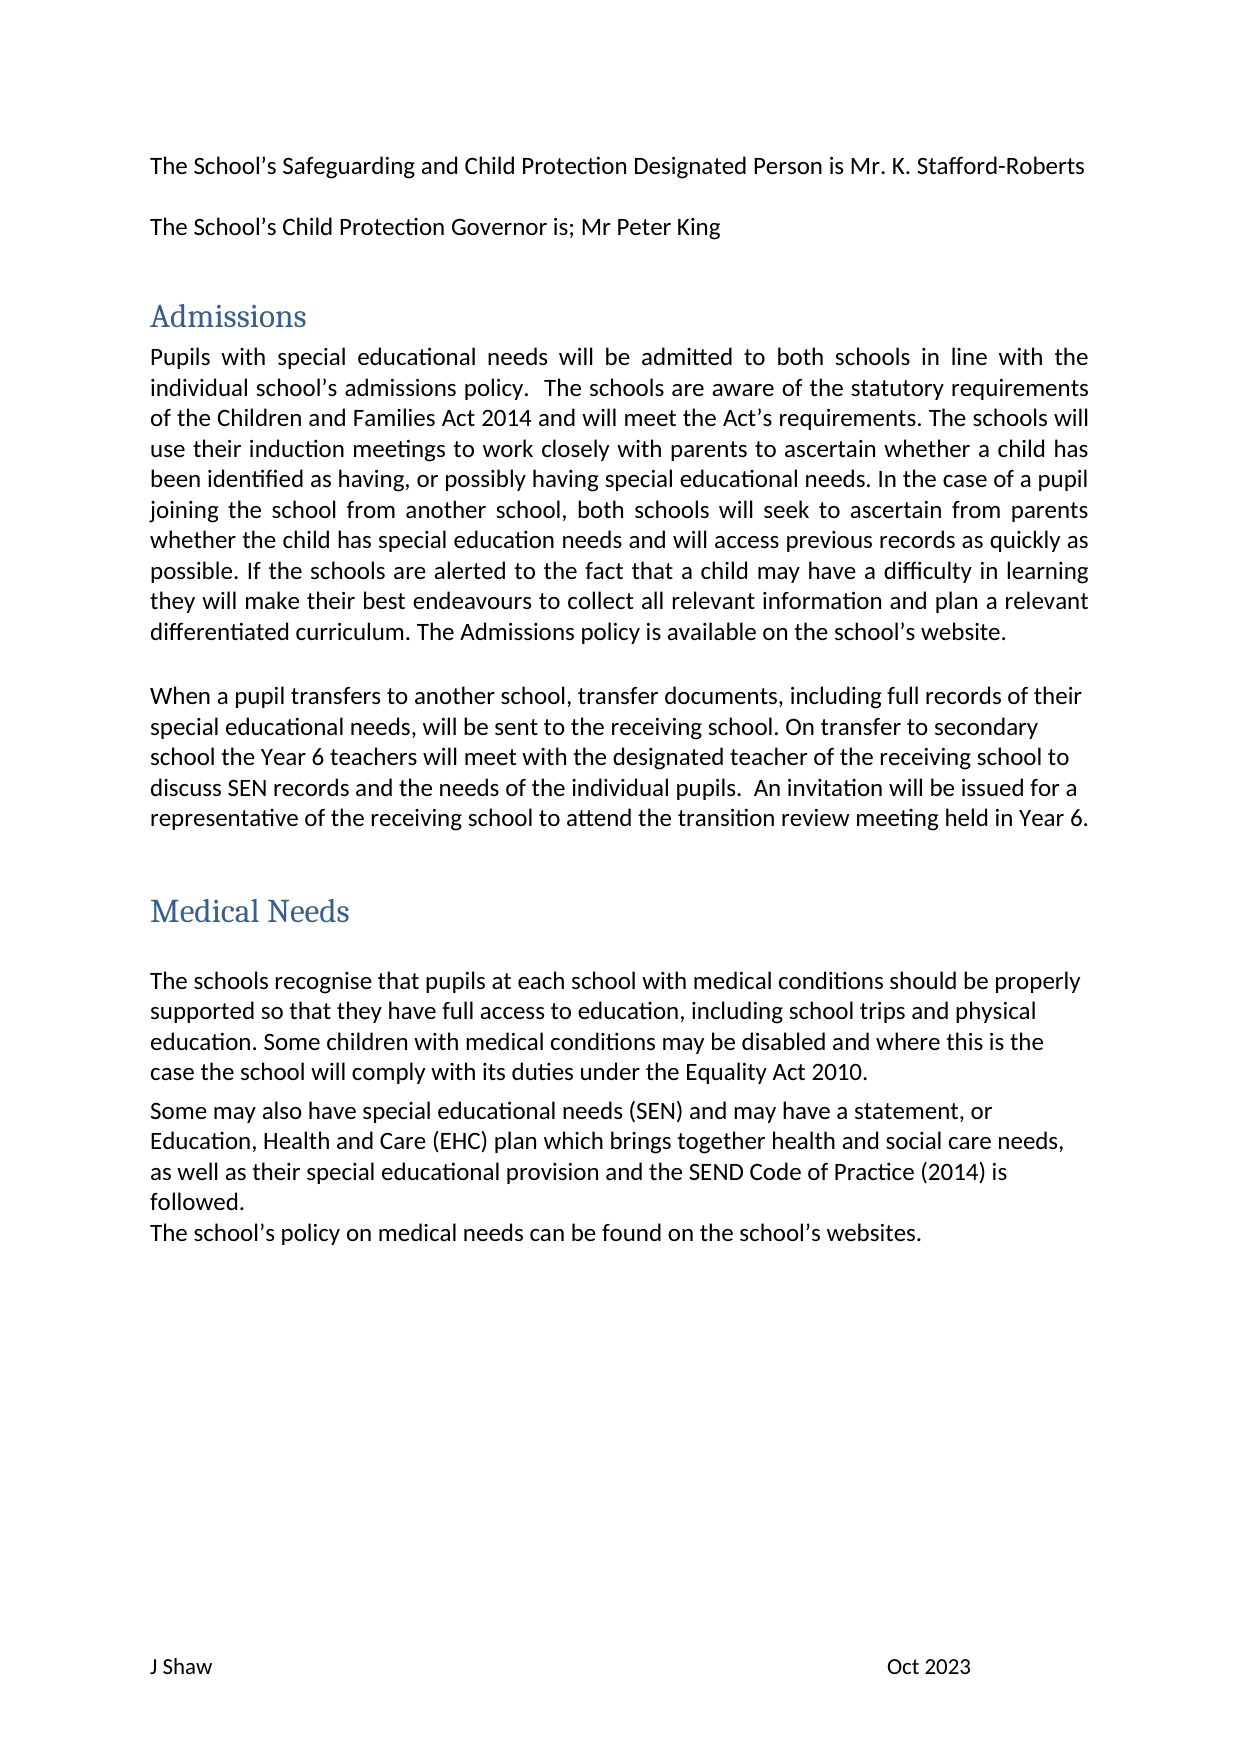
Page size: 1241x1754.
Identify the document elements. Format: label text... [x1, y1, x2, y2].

text The School’s Safeguarding and Child Protection Designated Person is Mr. K. Stafford-Roberts [150, 150, 1090, 181]
text When a pupil transfers to another school, transfer documents, including full records of their special educational needs, will be sent to the receiving school. On transfer to secondary school the Year 6 teachers will meet with the designated teacher of the receiving school to discuss SEN records and the needs of the individual pupils. An invitation will be issued for a representative of the receiving school to attend the transition review meeting held in Year 6. [150, 680, 1090, 833]
text Some may also have special educational needs (SEN) and may have a statement, or Education, Health and Care (EHC) plan which brings together health and social care needs, as well as their special educational provision and the SEND Code of Practice (2014) is followed. [150, 1095, 1090, 1217]
text The School’s Child Protection Governor is; Mr Peter King [150, 211, 1090, 242]
text The schools recognise that pupils at each school with medical conditions should be properly supported so that they have full access to education, including school trips and physical education. Some children with medical conditions may be disabled and where this is the case the school will comply with its duties under the Equality Act 2010. [150, 965, 1090, 1087]
text The school’s policy on medical needs can be found on the school’s websites. [150, 1217, 1090, 1247]
text Pupils with special educational needs will be admitted to both schools in line with the individual school’s admissions policy. The schools are aware of the statutory requirements of the Children and Families Act 2014 and will meet the Act’s requirements. The schools will use their induction meetings to work closely with parents to ascertain whether a child has been identified as having, or possibly having special educational needs. In the case of a pupil joining the school from another school, both schools will seek to ascertain from parents whether the child has special education needs and will access previous records as quickly as possible. If the schools are alerted to the fact that a child may have a difficulty in learning they will make their best endeavours to collect all relevant information and plan a relevant differentiated curriculum. The Admissions policy is available on the school’s website. [150, 341, 1090, 646]
subtitle Medical Needs [150, 892, 1090, 930]
subtitle Admissions [150, 297, 1090, 335]
